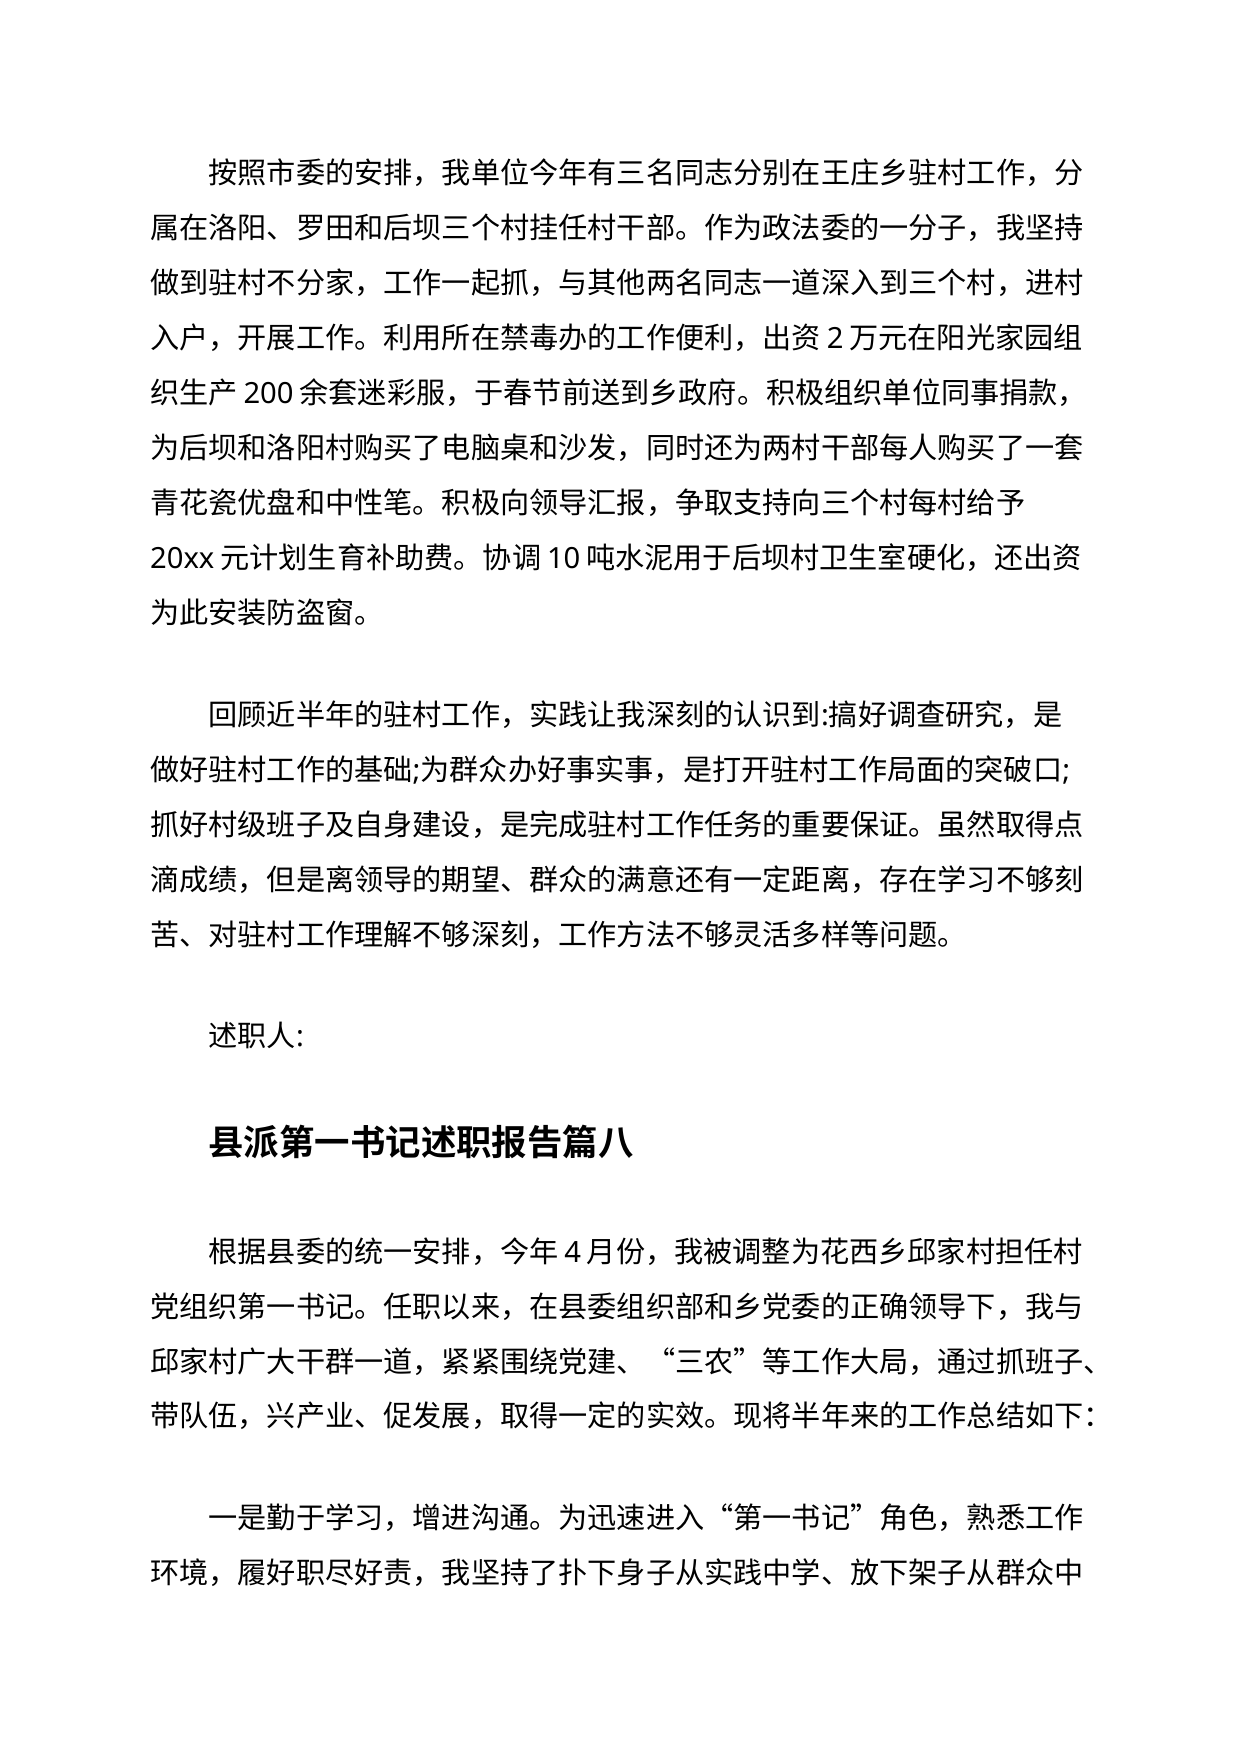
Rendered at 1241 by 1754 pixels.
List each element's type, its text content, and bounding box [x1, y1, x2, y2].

text 按照市委的安排，我单位今年有三名同志分别在王庄乡驻村工作，分属在洛阳、罗田和后坝三个村挂任村干部。作为政法委的一分子，我坚持做到驻村不分家，工作一起抓，与其他两名同志一道深入到三个村，进村入户，开展工作。利用所在禁毒办的工作便利，出资2万元在阳光家园组织生产200余套迷彩服，于春节前送到乡政府。积极组织单位同事捐款，为后坝和洛阳村购买了电脑桌和沙发，同时还为两村干部每人购买了一套青花瓷优盘和中性笔。积极向领导汇报，争取支持向三个村每村给予20xx元计划生育补助费。协调10吨水泥用于后坝村卫生室硬化，还出资为此安装防盗窗。 [150, 150, 1090, 632]
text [150, 1495, 1090, 1592]
text 回顾近半年的驻村工作，实践让我深刻的认识到:搞好调查研究，是做好驻村工作的基础;为群众办好事实事，是打开驻村工作局面的突破口;抓好村级班子及自身建设，是完成驻村工作任务的重要保证。虽然取得点滴成绩，但是离领导的期望、群众的满意还有一定距离，存在学习不够刻苦、对驻村工作理解不够深刻，工作方法不够灵活多样等问题。 [150, 691, 1090, 953]
text 根据县委的统一安排，今年4月份，我被调整为花西乡邱家村担任村党组织第一书记。任职以来，在县委组织部和乡党委的正确领导下，我与邱家村广大干群一道，紧紧围绕党建、“三农”等工作大局，通过抓班子、带队伍，兴产业、促发展，取得一定的实效。现将半年来的工作总结如下： [150, 1228, 1090, 1435]
text 县派第一书记述职报告篇八 [150, 1115, 1090, 1166]
text 述职人: [150, 1013, 1090, 1055]
